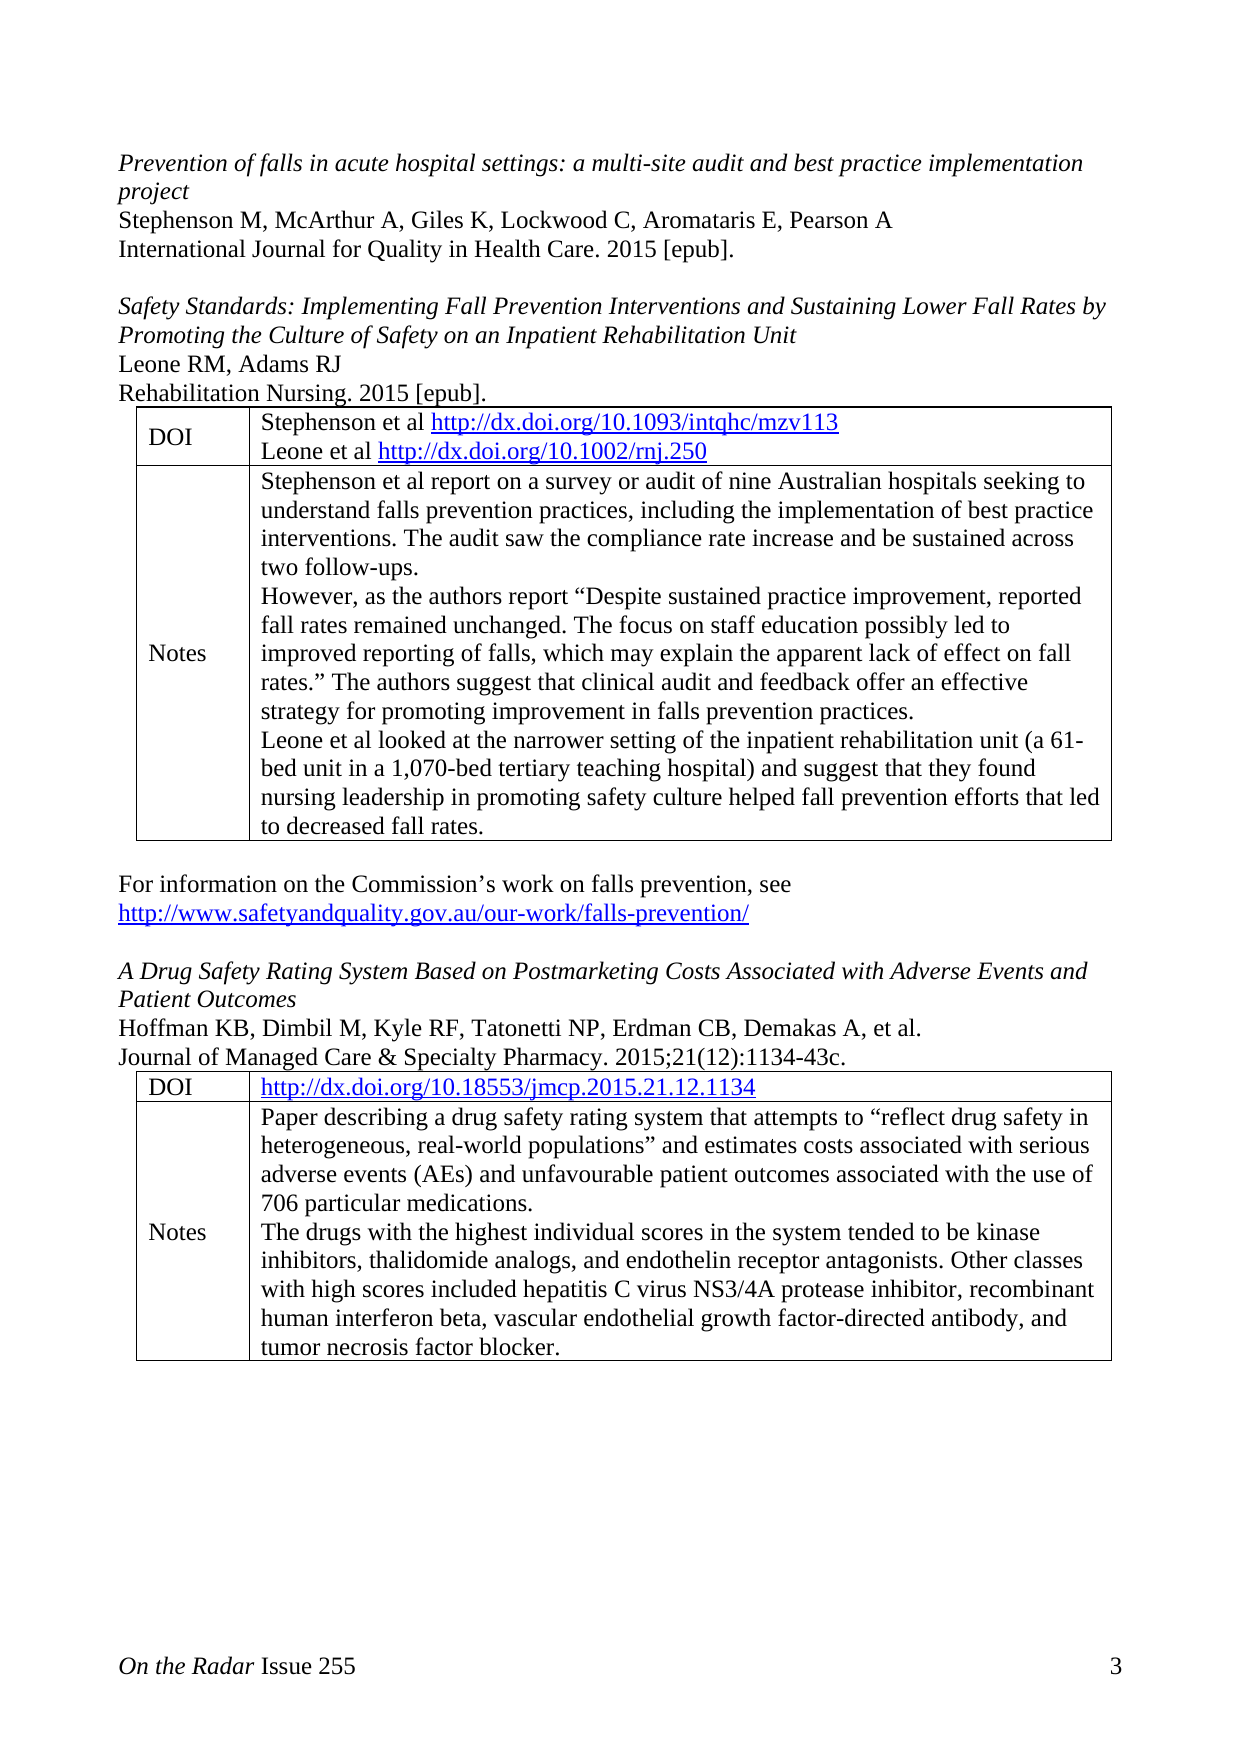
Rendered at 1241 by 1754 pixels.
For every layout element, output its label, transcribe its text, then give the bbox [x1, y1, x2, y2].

table_cell Notes [137, 1102, 249, 1360]
table_cell Paper describing a drug safety rating system that attempts to “reflect drug safety in heterogeneous, real-world populations” and estimates costs associated with serious adverse events (AEs) and unfavourable patient outcomes associated with the use of 706 particular medications. The drugs with the highest individual scores in the system tended to be kinase inhibitors, thalidomide analogs, and endothelin receptor antagonists. Other classes with high scores included hepatitis C virus NS3/4A protease inhibitor, recombinant human interferon beta, vascular endothelial growth factor-directed antibody, and tumor necrosis factor blocker. [250, 1102, 1111, 1360]
text Safety Standards: Implementing Fall Prevention Interventions and Sustaining Lower Fall Rates by Promoting the Culture of Safety on an Inpatient Rehabilitation Unit [118, 291, 1122, 349]
table_header DOI [137, 408, 249, 465]
table_header http://dx.doi.org/10.18553/jmcp.2015.21.12.1134 [250, 1072, 1111, 1101]
text Prevention of falls in acute hospital settings: a multi-site audit and best practice implementation project [118, 148, 1122, 205]
table_cell Stephenson et al report on a survey or audit of nine Australian hospitals seeking to understand falls prevention practices, including the implementation of best practice interventions. The audit saw the compliance rate increase and be sustained across two follow-ups. However, as the authors report “Despite sustained practice improvement, reported fall rates remained unchanged. The focus on staff education possibly led to improved reporting of falls, which may explain the apparent lack of effect on fall rates.” The authors suggest that clinical audit and feedback offer an effective strategy for promoting improvement in falls prevention practices. Leone et al looked at the narrower setting of the inpatient rehabilitation unit (a 61-bed unit in a 1,070-bed tertiary teaching hospital) and suggest that they found nursing leadership in promoting safety culture helped fall prevention efforts that led to decreased fall rates. [250, 466, 1111, 840]
text Stephenson M, McArthur A, Giles K, Lockwood C, Aromataris E, Pearson A [118, 205, 1122, 234]
table_header Stephenson et al http://dx.doi.org/10.1093/intqhc/mzv113 Leone et al http://dx.doi.org/10.1002/rnj.250 [250, 408, 1111, 465]
table_cell Notes [137, 466, 249, 840]
text International Journal for Quality in Health Care. 2015 [epub]. [118, 234, 1122, 263]
text For information on the Commission’s work on falls prevention, see http://www.safetyandquality.gov.au/our-work/falls-prevention/ [118, 869, 1122, 927]
text Leone RM, Adams RJ [118, 349, 1122, 378]
text Hoffman KB, Dimbil M, Kyle RF, Tatonetti NP, Erdman CB, Demakas A, et al. [118, 1013, 1122, 1042]
text A Drug Safety Rating System Based on Postmarketing Costs Associated with Adverse Events and Patient Outcomes [118, 956, 1122, 1013]
text Journal of Managed Care & Specialty Pharmacy. 2015;21(12):1134-43c. [118, 1042, 1122, 1071]
table_header DOI [137, 1072, 249, 1101]
text Rehabilitation Nursing. 2015 [epub]. [118, 378, 1122, 406]
